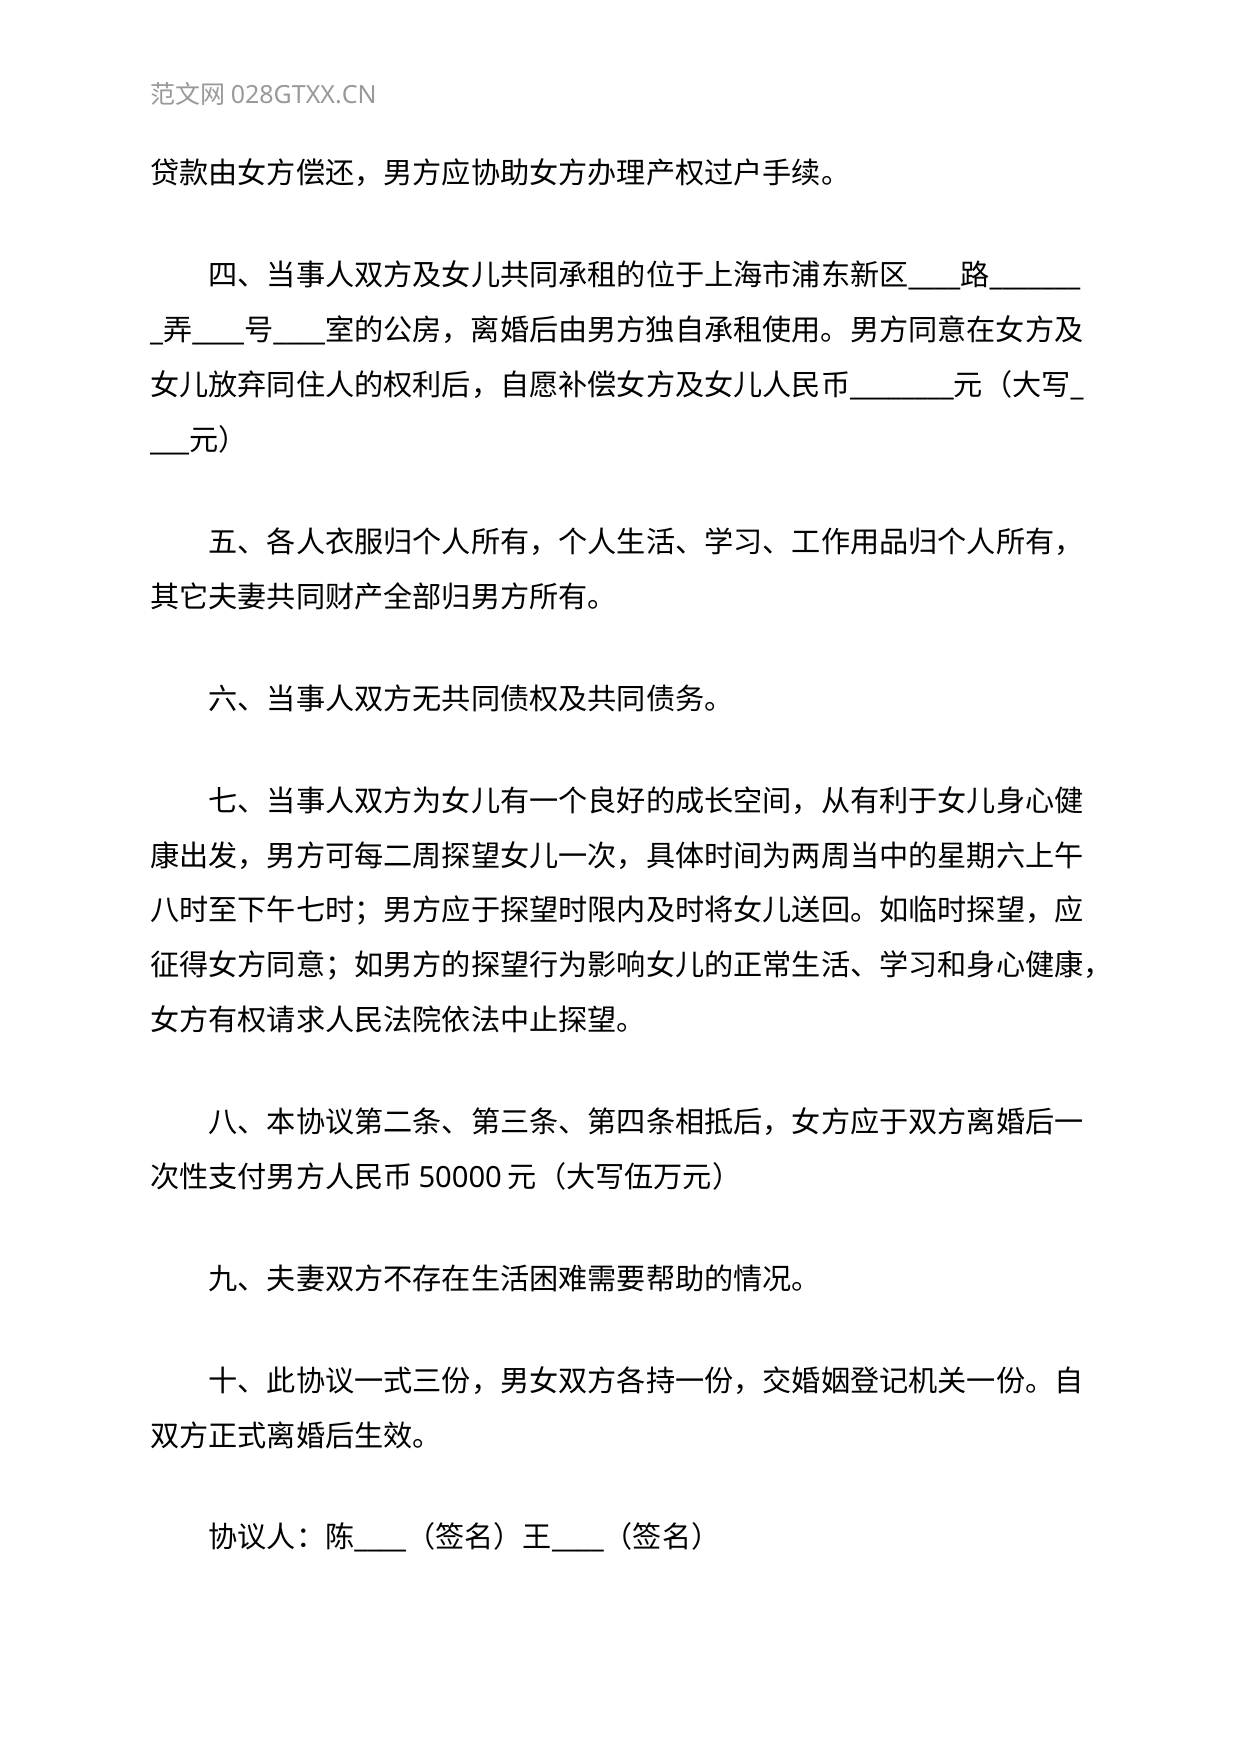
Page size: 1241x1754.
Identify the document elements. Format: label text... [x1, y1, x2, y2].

text 十、此协议一式三份，男女双方各持一份，交婚姻登记机关一份。自双方正式离婚后生效。 [150, 1357, 1090, 1454]
text 五、各人衣服归个人所有，个人生活、学习、工作用品归个人所有，其它夫妻共同财产全部归男方所有。 [150, 519, 1090, 616]
text 协议人：陈____（签名）王____（签名） [150, 1514, 1090, 1556]
text 七、当事人双方为女儿有一个良好的成长空间，从有利于女儿身心健康出发，男方可每二周探望女儿一次，具体时间为两周当中的星期六上午八时至下午七时；男方应于探望时限内及时将女儿送回。如临时探望，应征得女方同意；如男方的探望行为影响女儿的正常生活、学习和身心健康，女方有权请求人民法院依法中止探望。 [150, 777, 1090, 1039]
text 八、本协议第二条、第三条、第四条相抵后，女方应于双方离婚后一次性支付男方人民币50000元（大写伍万元） [150, 1098, 1090, 1196]
text 四、当事人双方及女儿共同承租的位于上海市浦东新区____路________弄____号____室的公房，离婚后由男方独自承租使用。男方同意在女方及女儿放弃同住人的权利后，自愿补偿女方及女儿人民币________元（大写____元） [150, 252, 1090, 459]
text 九、夫妻双方不存在生活困难需要帮助的情况。 [150, 1255, 1090, 1298]
text 六、当事人双方无共同债权及共同债务。 [150, 675, 1090, 718]
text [150, 150, 1090, 192]
